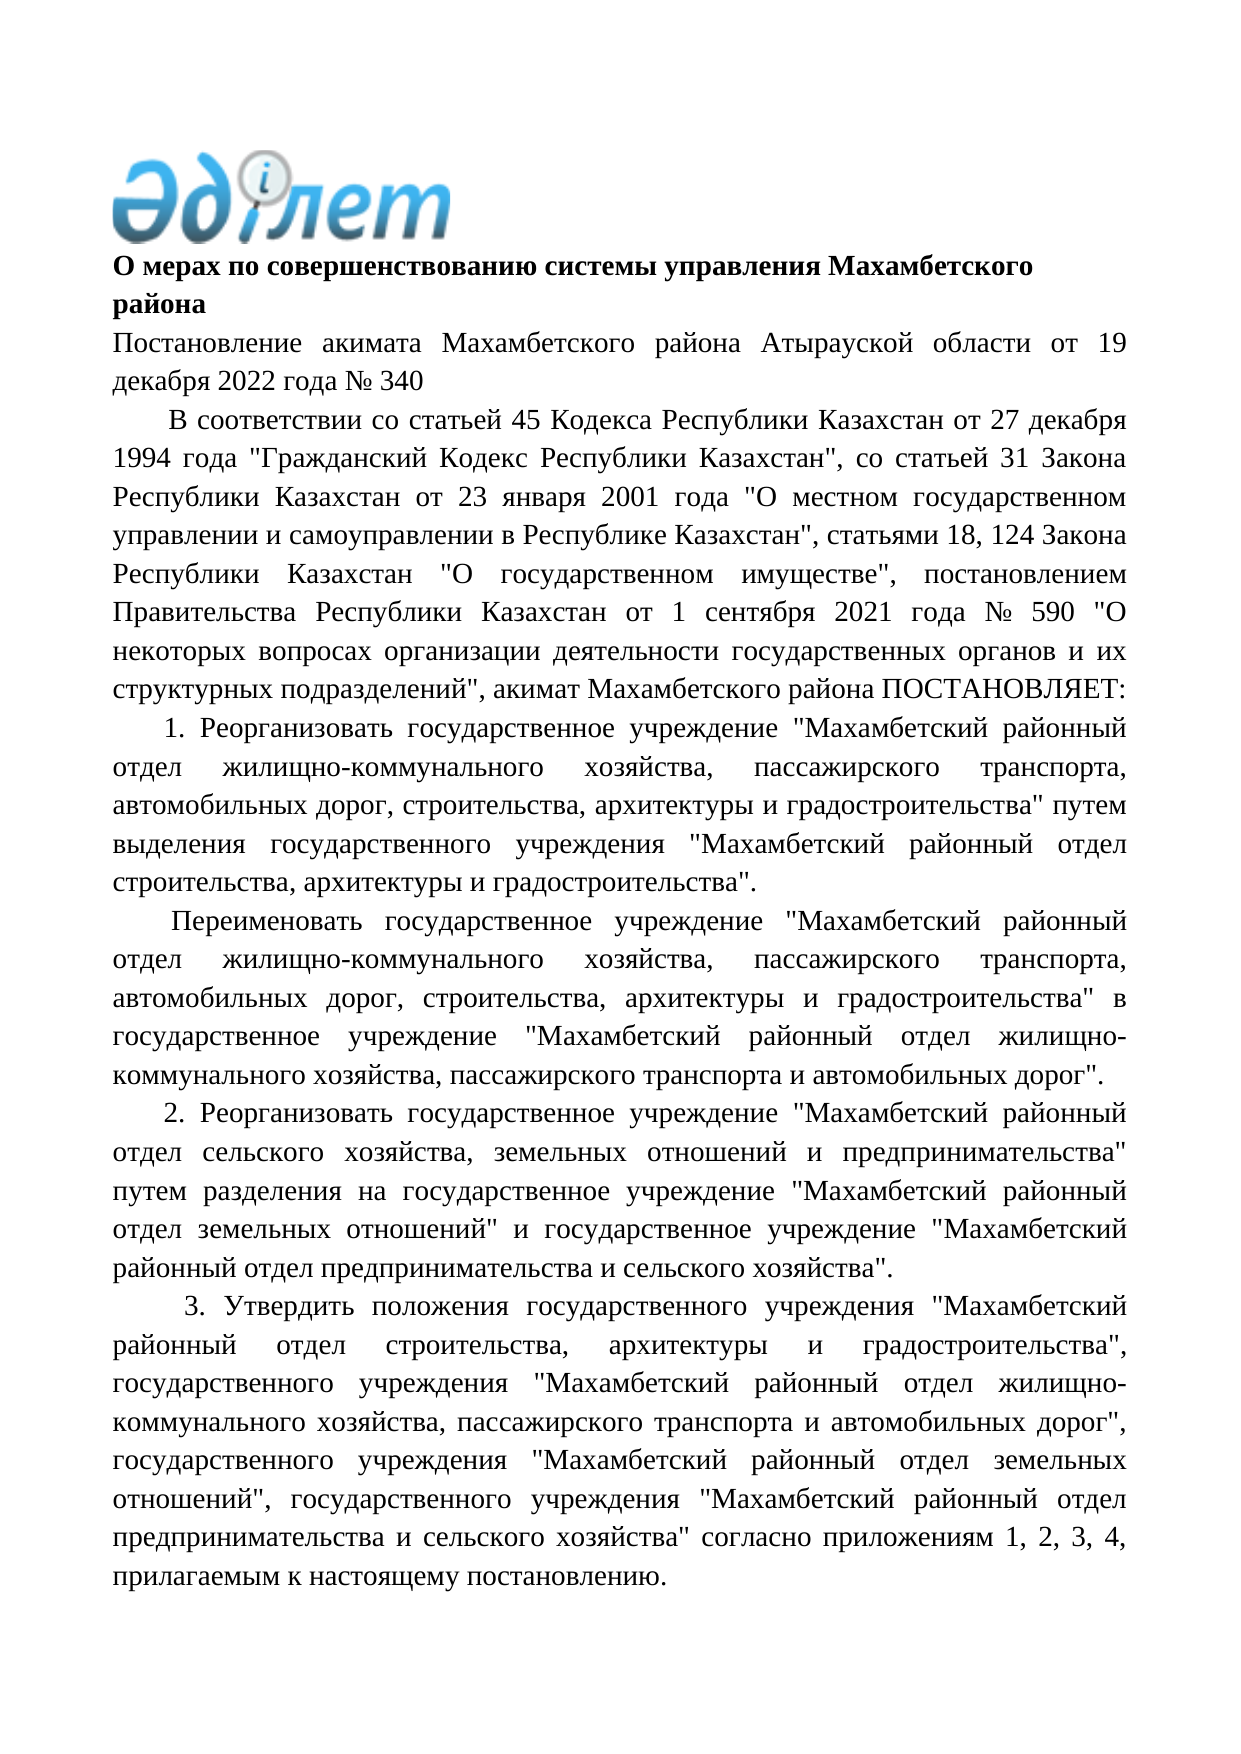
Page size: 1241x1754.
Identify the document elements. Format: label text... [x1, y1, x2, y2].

text 3. Утвердить положения государственного учреждения "Махамбетский районный отдел строительства, архитектуры и градостроительства", государственного учреждения "Махамбетский районный отдел жилищно-коммунального хозяйства, пассажирского транспорта и автомобильных дорог", государственного учреждения "Махамбетский районный отдел земельных отношений", государственного учреждения "Махамбетский районный отдел предпринимательства и сельского хозяйства" согласно приложениям 1, 2, 3, 4, прилагаемым к настоящему постановлению. [112, 1288, 1128, 1592]
text 1. Реорганизовать государственное учреждение "Махамбетский районный отдел жилищно-коммунального хозяйства, пассажирского транспорта, автомобильных дорог, строительства, архитектуры и градостроительства" путем выделения государственного учреждения "Махамбетский районный отдел строительства, архитектуры и градостроительства". [112, 710, 1128, 898]
text 2. Реорганизовать государственное учреждение "Махамбетский районный отдел сельского хозяйства, земельных отношений и предпринимательства" путем разделения на государственное учреждение "Махамбетский районный отдел земельных отношений" и государственное учреждение "Махамбетский районный отдел предпринимательства и сельского хозяйства". [112, 1096, 1128, 1283]
text В соответствии со статьей 45 Кодекса Республики Казахстан от 27 декабря 1994 года "Гражданский Кодекс Республики Казахстан", со статьей 31 Закона Республики Казахстан от 23 января 2001 года "О местном государственном управлении и самоуправлении в Республике Казахстан", статьями 18, 124 Закона Республики Казахстан "О государственном имуществе", постановлением Правительства Республики Казахстан от 1 сентября 2021 года № 590 "О некоторых вопросах организации деятельности государственных органов и их структурных подразделений", акимат Махамбетского района ПОСТАНОВЛЯЕТ: [112, 402, 1128, 705]
picture [112, 150, 451, 244]
text Постановление акимата Махамбетского района Атырауской области от 19 декабря 2022 года № 340 [112, 325, 1128, 397]
text Переименовать государственное учреждение "Махамбетский районный отдел жилищно-коммунального хозяйства, пассажирского транспорта, автомобильных дорог, строительства, архитектуры и градостроительства" в государственное учреждение "Махамбетский районный отдел жилищно-коммунального хозяйства, пассажирского транспорта и автомобильных дорог". [112, 903, 1128, 1091]
text О мерах по совершенствованию системы управления Махамбетского района [112, 248, 1128, 320]
